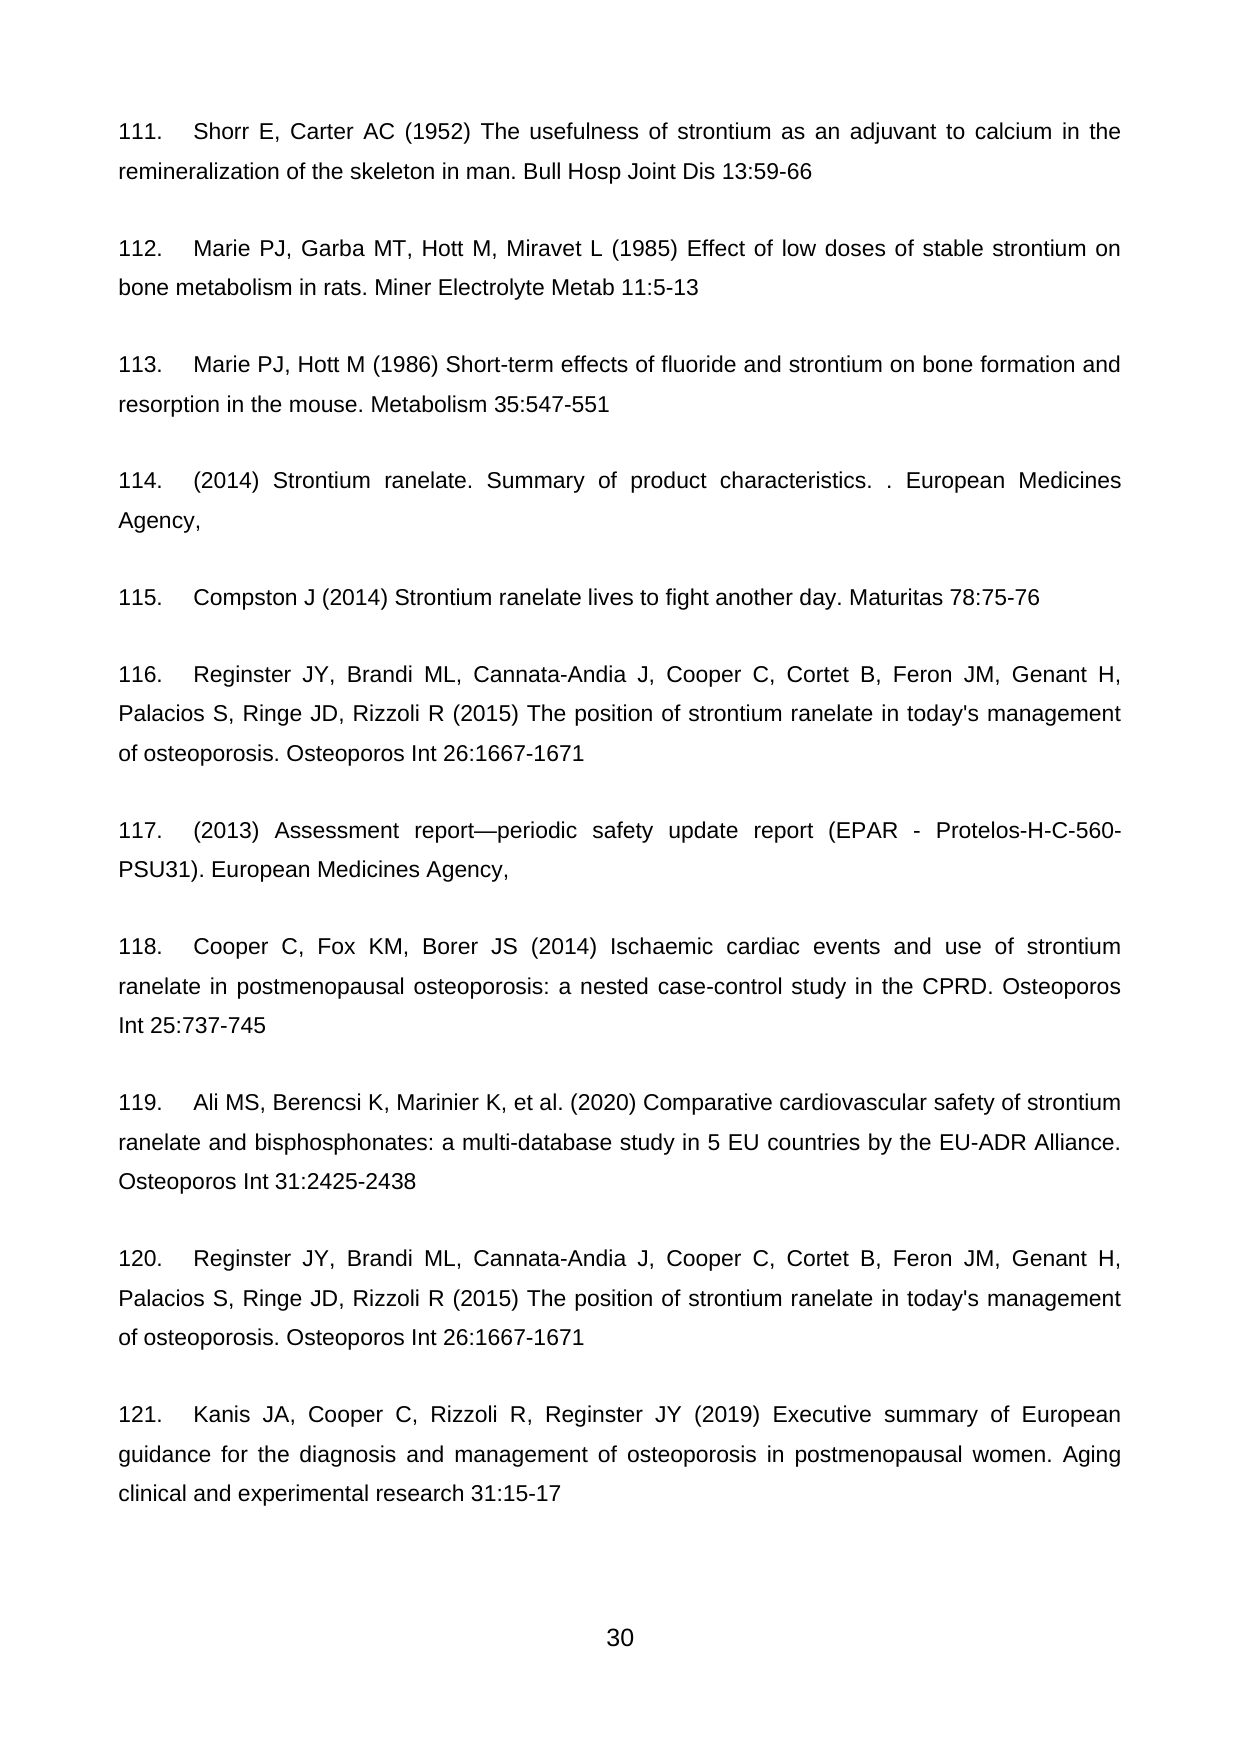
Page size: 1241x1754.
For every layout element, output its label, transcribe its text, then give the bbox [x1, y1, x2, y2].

text 113. Marie PJ, Hott M (1986) Short-term effects of fluoride and strontium on bone formation and resorption in the mouse. Metabolism 35:547-551 [118, 351, 1122, 417]
text 112. Marie PJ, Garba MT, Hott M, Miravet L (1985) Effect of low doses of stable strontium on bone metabolism in rats. Miner Electrolyte Metab 11:5-13 [118, 234, 1122, 300]
text 118. Cooper C, Fox KM, Borer JS (2014) Ischaemic cardiac events and use of strontium ranelate in postmenopausal osteoporosis: a nested case-control study in the CPRD. Osteoporos Int 25:737-745 [118, 933, 1122, 1039]
text 114. (2014) Strontium ranelate. Summary of product characteristics. . European Medicines Agency, [118, 467, 1122, 533]
text 119. Ali MS, Berencsi K, Marinier K, et al. (2020) Comparative cardiovascular safety of strontium ranelate and bisphosphonates: a multi-database study in 5 EU countries by the EU-ADR Alliance. Osteoporos Int 31:2425-2438 [118, 1089, 1122, 1194]
text 116. Reginster JY, Brandi ML, Cannata-Andia J, Cooper C, Cortet B, Feron JM, Genant H, Palacios S, Ringe JD, Rizzoli R (2015) The position of strontium ranelate in today's management of osteoporosis. Osteoporos Int 26:1667-1671 [118, 661, 1122, 766]
text 111. Shorr E, Carter AC (1952) The usefulness of strontium as an adjuvant to calcium in the remineralization of the skeleton in man. Bull Hosp Joint Dis 13:59-66 [118, 118, 1122, 184]
text 115. Compston J (2014) Strontium ranelate lives to fight another day. Maturitas 78:75-76 [118, 584, 1122, 610]
text 117. (2013) Assessment report—periodic safety update report (EPAR - Protelos-H-C-560-PSU31). European Medicines Agency, [118, 817, 1122, 883]
text 120. Reginster JY, Brandi ML, Cannata-Andia J, Cooper C, Cortet B, Feron JM, Genant H, Palacios S, Ringe JD, Rizzoli R (2015) The position of strontium ranelate in today's management of osteoporosis. Osteoporos Int 26:1667-1671 [118, 1245, 1122, 1351]
text 121. Kanis JA, Cooper C, Rizzoli R, Reginster JY (2019) Executive summary of European guidance for the diagnosis and management of osteoporosis in postmenopausal women. Aging clinical and experimental research 31:15-17 [118, 1401, 1122, 1506]
